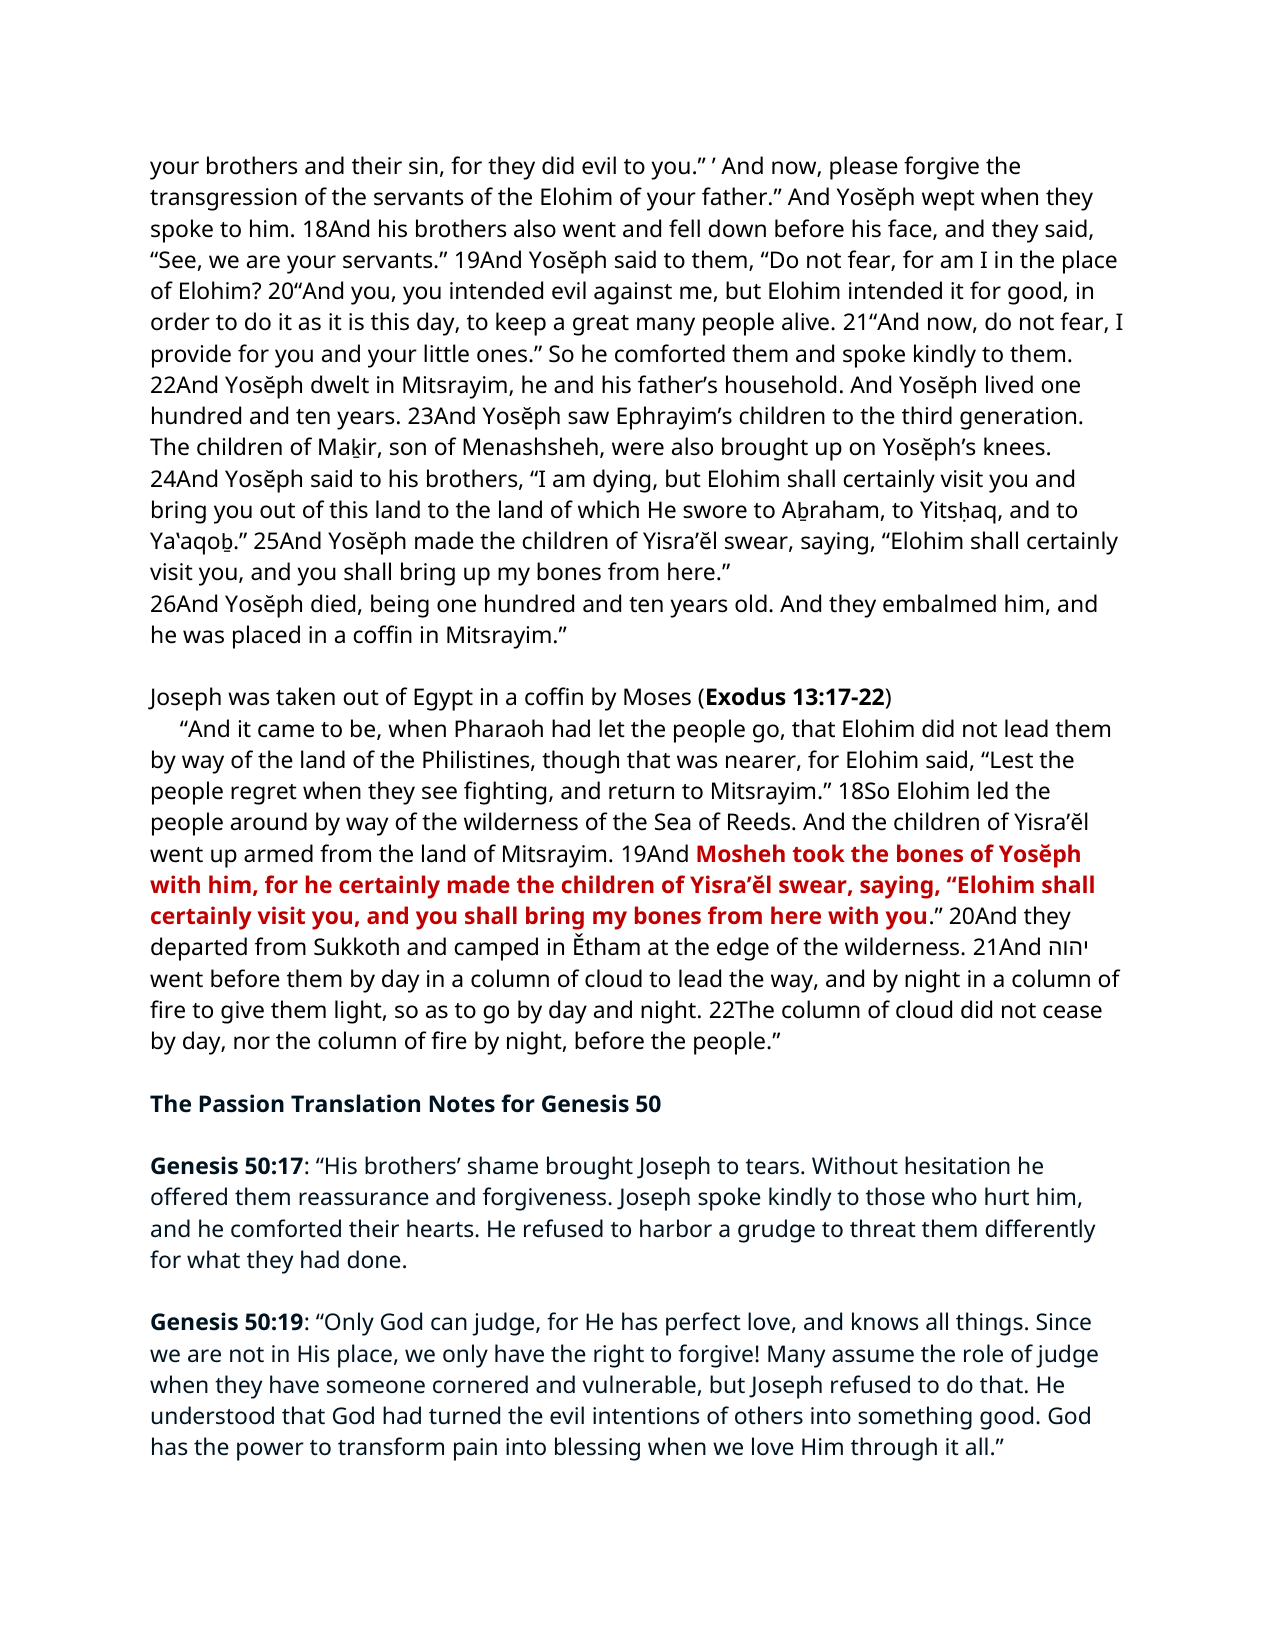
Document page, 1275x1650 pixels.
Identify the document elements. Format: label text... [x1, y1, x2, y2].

text “And it came to be, when Pharaoh had let the people go, that Elohim did not lead them by way of the land of the Philistines, though that was nearer, for Elohim said, “Lest the people regret when they see fighting, and return to Mitsrayim.” 18So Elohim led the people around by way of the wilderness of the Sea of Reeds. And the children of Yisra’ĕl went up armed from the land of Mitsrayim. 19And Mosheh took the bones of Yosĕph with him, for he certainly made the children of Yisra’ĕl swear, saying, “Elohim shall certainly visit you, and you shall bring my bones from here with you.” 20And they departed from Sukkoth and camped in Ětham at the edge of the wilderness. 21And יהוה went before them by day in a column of cloud to lead the way, and by night in a column of fire to give them light, so as to go by day and night. 22The column of cloud did not cease by day, nor the column of fire by night, before the people.” [150, 712, 1125, 1056]
text Genesis 50:17: “His brothers’ shame brought Joseph to tears. Without hesitation he offered them reassurance and forgiveness. Joseph spoke kindly to those who hurt him, and he comforted their hearts. He refused to harbor a grudge to threat them differently for what they had done. [150, 1150, 1125, 1275]
text Joseph was taken out of Egypt in a coffin by Moses (Exodus 13:17-22) [150, 681, 1125, 712]
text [150, 150, 1125, 462]
text 26And Yosĕph died, being one hundred and ten years old. And they embalmed him, and he was placed in a coffin in Mitsrayim.” [150, 587, 1125, 650]
text The Passion Translation Notes for Genesis 50 [150, 1087, 1125, 1119]
text 24And Yosĕph said to his brothers, “I am dying, but Elohim shall certainly visit you and bring you out of this land to the land of which He swore to Aḇraham, to Yitsḥaq, and to Ya‛aqoḇ.” 25And Yosĕph made the children of Yisra’ĕl swear, saying, “Elohim shall certainly visit you, and you shall bring up my bones from here.” [150, 462, 1125, 587]
text Genesis 50:19: “Only God can judge, for He has perfect love, and knows all things. Since we are not in His place, we only have the right to forgive! Many assume the role of judge when they have someone cornered and vulnerable, but Joseph refused to do that. He understood that God had turned the evil intentions of others into something good. God has the power to transform pain into blessing when we love Him through it all.” [150, 1306, 1125, 1462]
